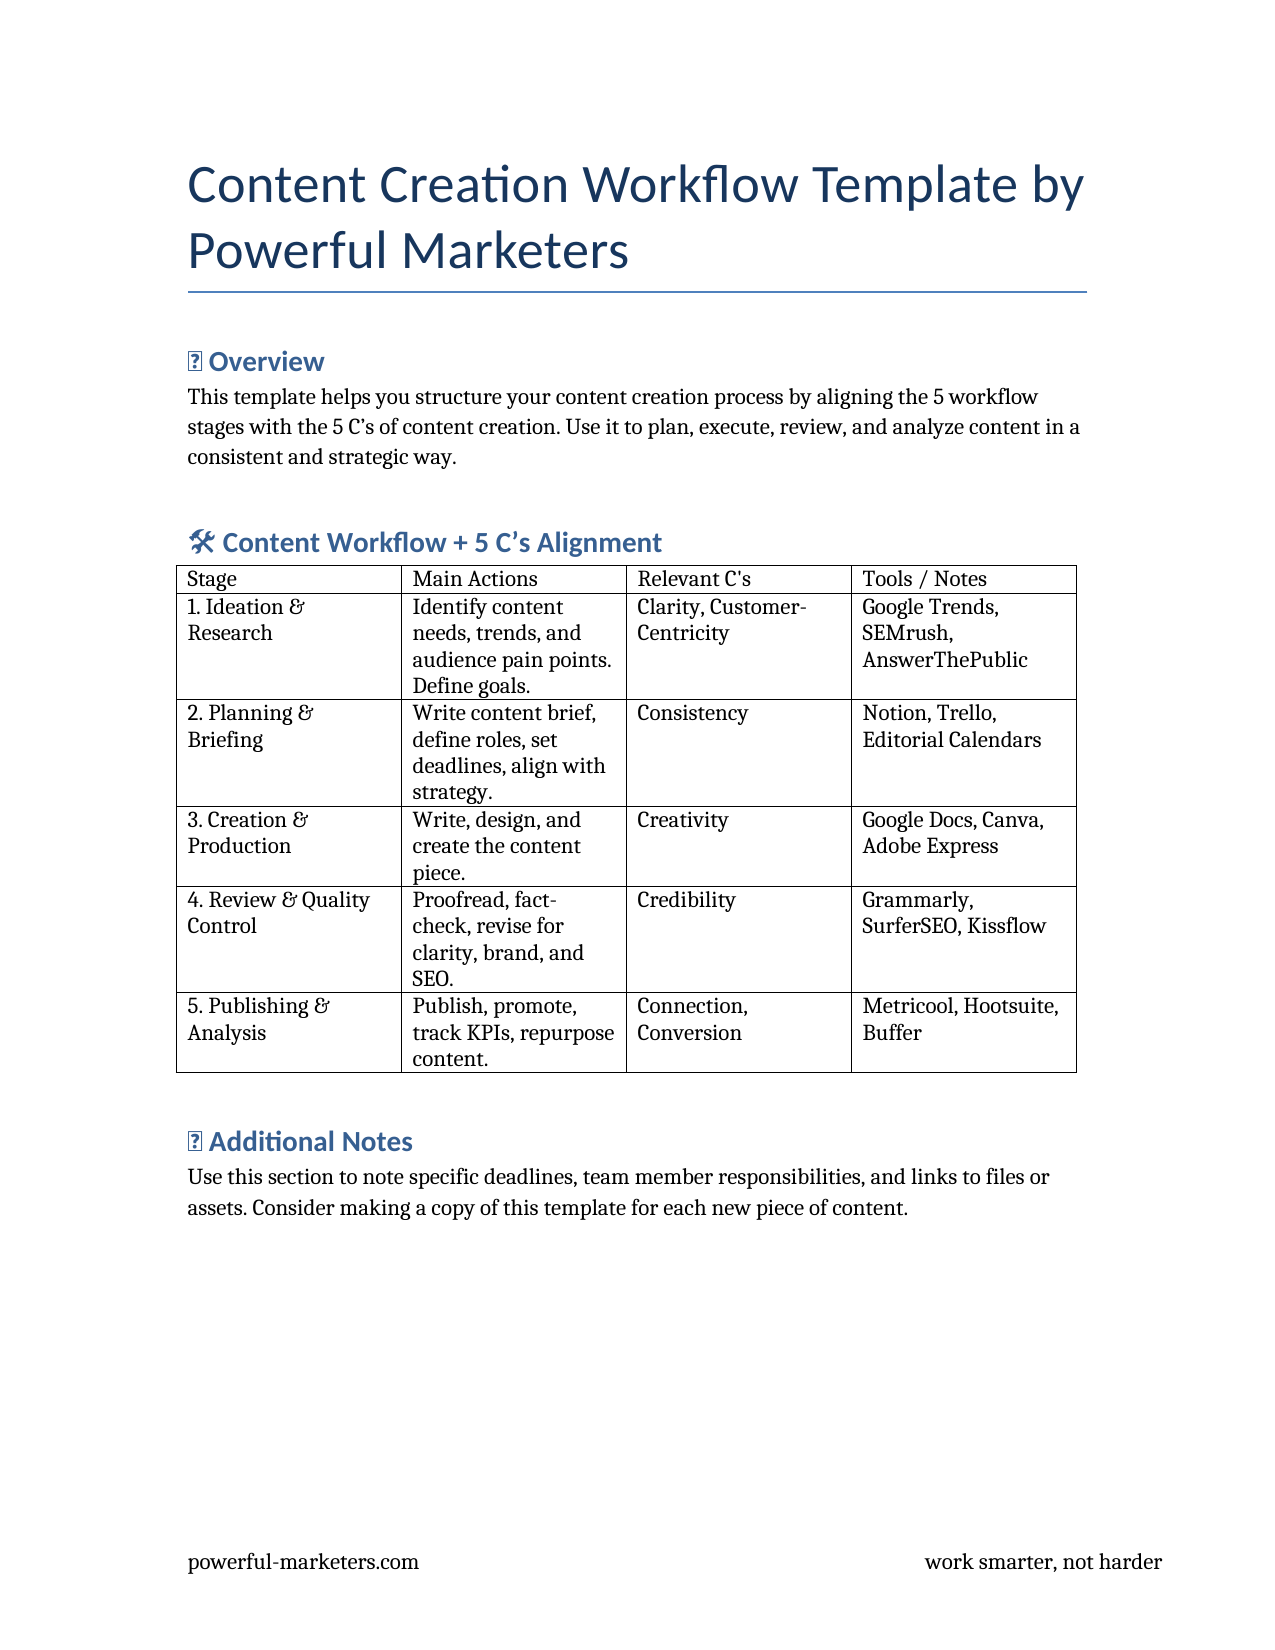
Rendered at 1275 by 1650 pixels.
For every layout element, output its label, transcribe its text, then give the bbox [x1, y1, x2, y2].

table_header Relevant C's [627, 566, 851, 593]
subtitle 📌 Overview [187, 343, 1087, 378]
table_cell 3. Creation & Production [177, 807, 401, 886]
table_cell 5. Publishing & Analysis [177, 993, 401, 1072]
table_header Stage [177, 566, 401, 593]
table_cell 1. Ideation & Research [177, 594, 401, 699]
table_cell Consistency [627, 700, 851, 806]
subtitle 📝 Additional Notes [187, 1123, 1087, 1159]
table_cell Notion, Trello, Editorial Calendars [852, 700, 1076, 806]
table_cell Credibility [627, 887, 851, 992]
table_cell Write, design, and create the content piece. [402, 807, 626, 886]
table_cell Proofread, fact-check, revise for clarity, brand, and SEO. [402, 887, 626, 992]
table_cell Publish, promote, track KPIs, repurpose content. [402, 993, 626, 1072]
table_cell Clarity, Customer-Centricity [627, 594, 851, 699]
table_cell Metricool, Hootsuite, Buffer [852, 993, 1076, 1072]
table_cell Creativity [627, 807, 851, 886]
text Use this section to note specific deadlines, team member responsibilities, and links to files or assets. Consider making a copy of this template for each new piece of content. [187, 1164, 1087, 1221]
table_header Main Actions [402, 566, 626, 593]
table_cell 4. Review & Quality Control [177, 887, 401, 992]
table_cell Write content brief, define roles, set deadlines, align with strategy. [402, 700, 626, 806]
subtitle 🛠 Content Workflow + 5 C’s Alignment [187, 524, 1087, 560]
table_cell Identify content needs, trends, and audience pain points. Define goals. [402, 594, 626, 699]
table_cell Google Trends, SEMrush, AnswerThePublic [852, 594, 1076, 699]
text This template helps you structure your content creation process by aligning the 5 workflow stages with the 5 C’s of content creation. Use it to plan, execute, review, and analyze content in a consistent and strategic way. [187, 384, 1087, 470]
table_header Tools / Notes [852, 566, 1076, 593]
table_cell Google Docs, Canva, Adobe Express [852, 807, 1076, 886]
table_cell 2. Planning & Briefing [177, 700, 401, 806]
table_cell Grammarly, SurferSEO, Kissflow [852, 887, 1076, 992]
title Content Creation Workflow Template by Powerful Marketers [187, 150, 1087, 293]
table_cell Connection, Conversion [627, 993, 851, 1072]
